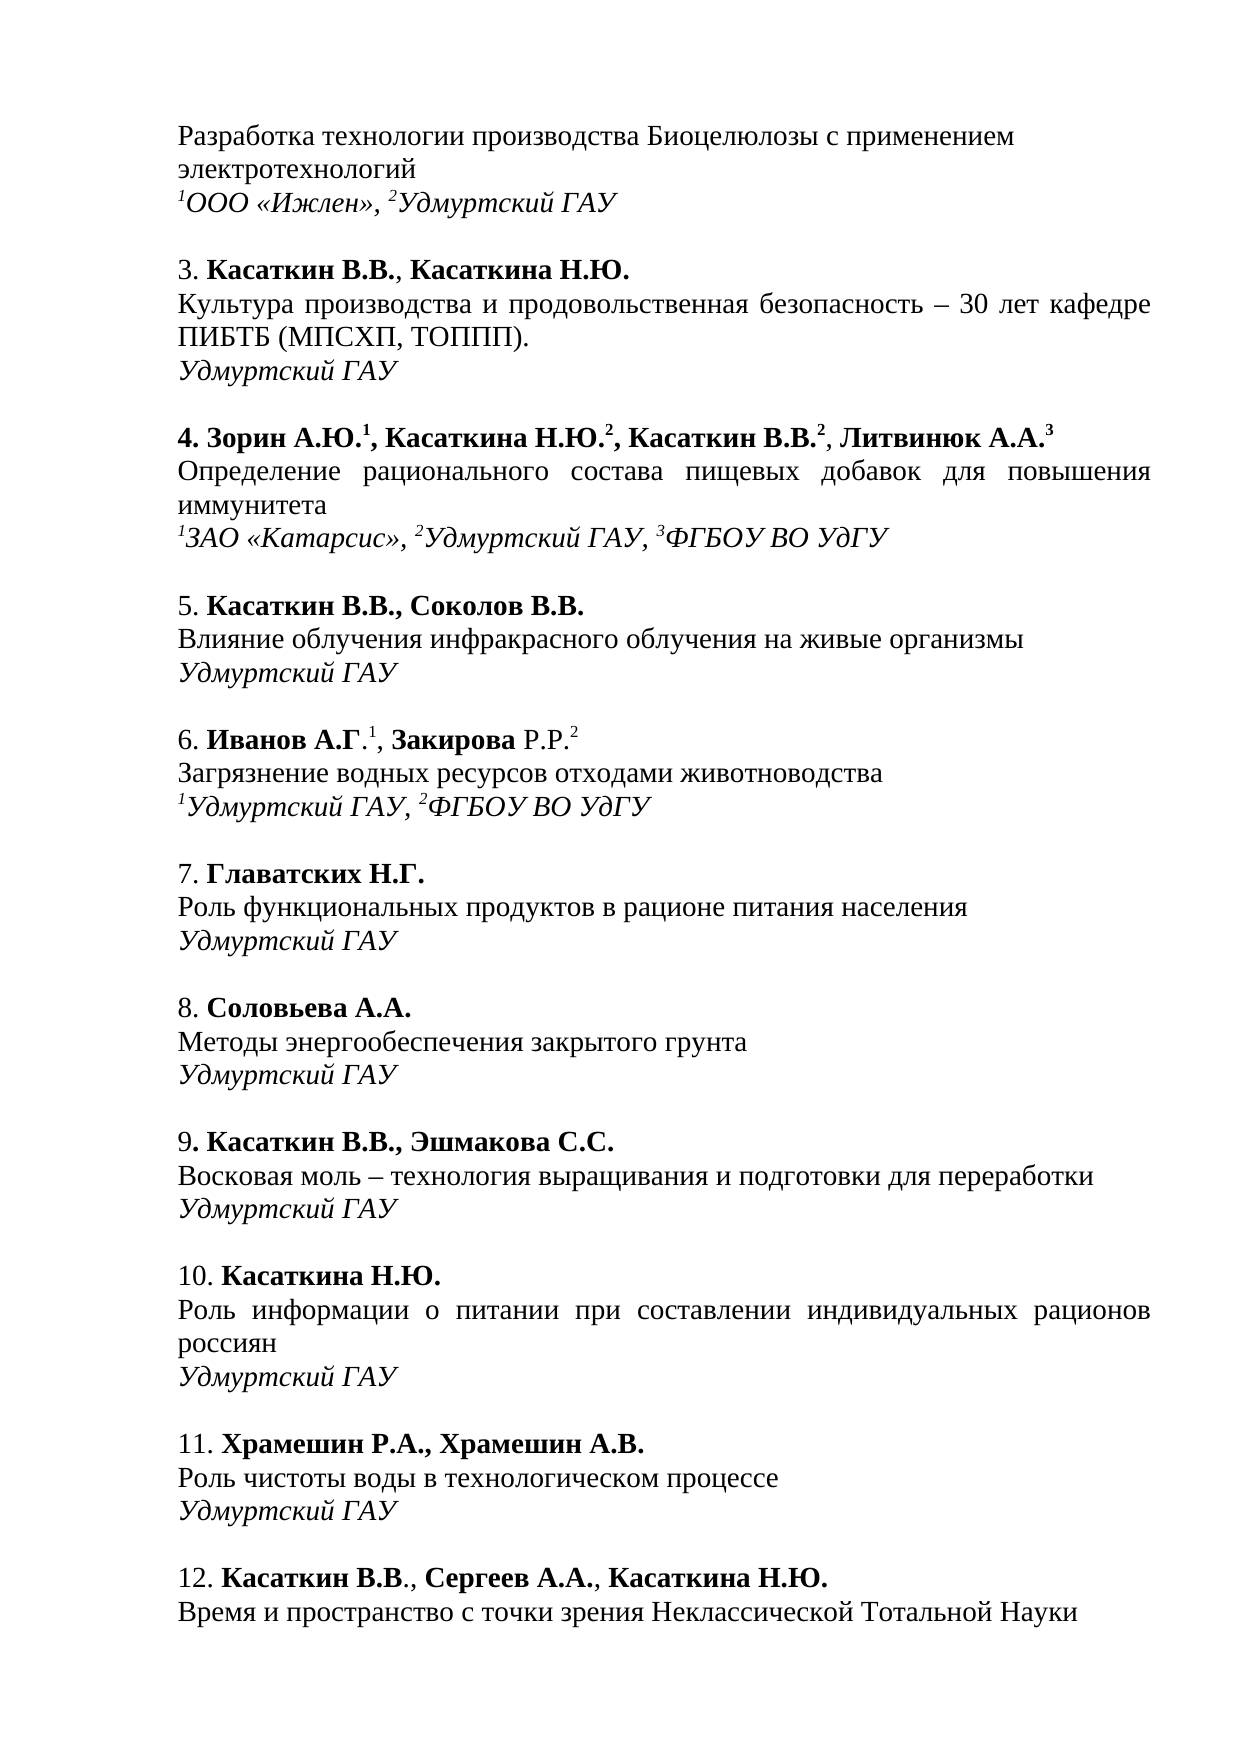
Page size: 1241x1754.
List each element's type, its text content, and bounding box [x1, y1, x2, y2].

text Удмуртский ГАУ [177, 1359, 1152, 1393]
text Удмуртский ГАУ [177, 1191, 1152, 1225]
text Определение рационального состава пищевых добавок для повышения иммунитета [177, 453, 1152, 521]
text Восковая моль – технология выращивания и подготовки для переработки [177, 1158, 1152, 1191]
text Роль чистоты воды в технологическом процессе [177, 1460, 1152, 1493]
text 6. Иванов А.Г.1, Закирова Р.Р.2 [177, 722, 1152, 755]
text 11. Храмешин Р.А., Храмешин А.В. [177, 1426, 1152, 1460]
text 9. Касаткин В.В., Эшмакова С.С. [177, 1124, 1152, 1158]
text 7. Главатских Н.Г. [177, 856, 1152, 889]
text Время и пространство с точки зрения Неклассической Тотальной Науки [177, 1594, 1152, 1627]
text 10. Касаткина Н.Ю. [177, 1258, 1152, 1292]
text Разработка технологии производства Биоцелюлозы с применением электротехнологий [177, 118, 1152, 185]
text 8. Соловьева А.А. [177, 990, 1152, 1024]
text Удмуртский ГАУ [177, 923, 1152, 957]
text Роль функциональных продуктов в рационе питания населения [177, 889, 1152, 923]
text Методы энергообеспечения закрытого грунта [177, 1024, 1152, 1057]
text Загрязнение водных ресурсов отходами животноводства [177, 755, 1152, 789]
text Удмуртский ГАУ [177, 655, 1152, 688]
text 4. Зорин А.Ю.1, Касаткина Н.Ю.2, Касаткин В.В.2, Литвинюк А.А.3 [177, 420, 1152, 453]
text Роль информации о питании при составлении индивидуальных рационов россиян [177, 1292, 1152, 1359]
text Влияние облучения инфракрасного облучения на живые организмы [177, 621, 1152, 655]
text 1ООО «Ижлен», 2Удмуртский ГАУ [177, 185, 1152, 219]
text Культура производства и продовольственная безопасность – 30 лет кафедре ПИБТБ (МПСХП, ТОППП). [177, 286, 1152, 353]
text 5. Касаткин В.В., Соколов В.В. [177, 588, 1152, 621]
text Удмуртский ГАУ [177, 1057, 1152, 1091]
text 1ЗАО «Катарсис», 2Удмуртский ГАУ, 3ФГБОУ ВО УдГУ [177, 521, 1152, 554]
text 1Удмуртский ГАУ, 2ФГБОУ ВО УдГУ [177, 789, 1152, 822]
text Удмуртский ГАУ [177, 353, 1152, 386]
text 3. Касаткин В.В., Касаткина Н.Ю. [177, 252, 1152, 286]
text Удмуртский ГАУ [177, 1493, 1152, 1527]
text 12. Касаткин В.В., Сергеев А.А., Касаткина Н.Ю. [177, 1560, 1152, 1594]
